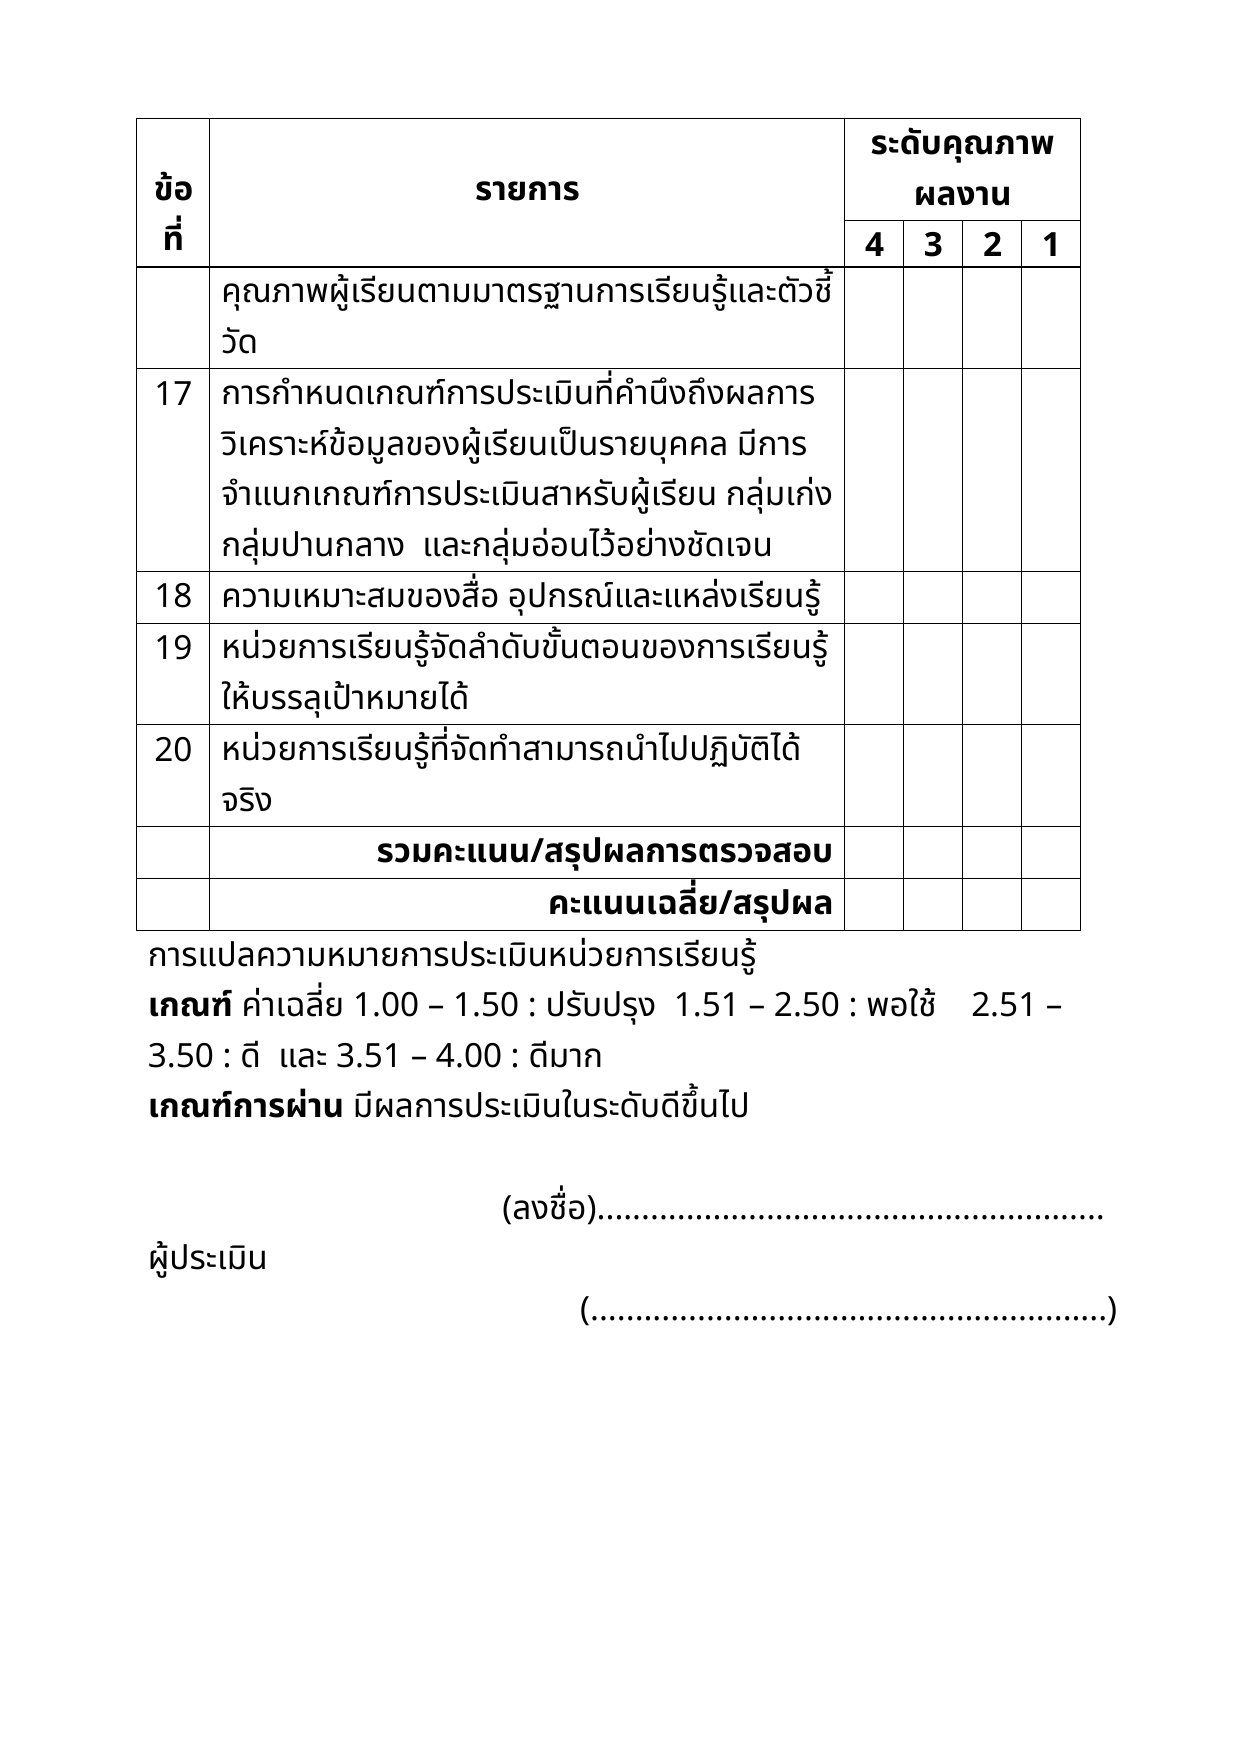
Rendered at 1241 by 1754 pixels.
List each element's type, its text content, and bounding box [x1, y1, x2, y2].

table_cell [904, 369, 962, 571]
table_cell [137, 879, 209, 929]
table_header ข้อที่ [137, 119, 209, 266]
table_cell [904, 725, 962, 826]
table_cell [845, 827, 903, 878]
table_cell คะแนนเฉลี่ย/สรุปผล [210, 879, 844, 929]
table_cell 2 [963, 221, 1021, 266]
text เกณฑ์การผ่าน มีผลการประเมินในระดับดีขึ้นไป [148, 1082, 1134, 1133]
table_cell [963, 268, 1021, 368]
table_cell [904, 879, 962, 929]
table_cell 19 [137, 624, 209, 724]
table_cell [845, 369, 903, 571]
table_cell [845, 725, 903, 826]
table_cell [904, 827, 962, 878]
table_cell [904, 624, 962, 724]
table_cell [845, 268, 903, 368]
table_cell หน่วยการเรียนรู้ที่จัดทำสามารถนำไปปฏิบัติได้จริง [210, 725, 844, 826]
table_cell การกำหนดเกณฑ์การประเมินที่คำนึงถึงผลการวิเคราะห์ข้อมูลของผู้เรียนเป็นรายบุคคล มีการจำแนกเกณฑ์การประเมินสาหรับผู้เรียน กลุ่มเก่ง กลุ่มปานกลาง และกลุ่มอ่อนไว้อย่างชัดเจน [210, 369, 844, 571]
table_cell [963, 572, 1021, 622]
table_cell [904, 268, 962, 368]
table_cell [1022, 572, 1080, 622]
table_cell [1022, 369, 1080, 571]
table_cell 20 [137, 725, 209, 826]
table_cell รวมคะแนน/สรุปผลการตรวจสอบ [210, 827, 844, 878]
table_cell [963, 624, 1021, 724]
table_cell [963, 827, 1021, 878]
table_cell 18 [137, 572, 209, 622]
text (..........................................................) [148, 1285, 1134, 1330]
table_cell [845, 572, 903, 622]
table_cell [1022, 725, 1080, 826]
table_header รายการ [210, 119, 844, 266]
table_cell [1022, 827, 1080, 878]
table_cell 3 [904, 221, 962, 266]
table_cell [963, 725, 1021, 826]
table_cell 17 [137, 369, 209, 571]
text การแปลความหมายการประเมินหน่วยการเรียนรู้ [148, 931, 1134, 981]
table_cell ความเหมาะสมของสื่อ อุปกรณ์และแหล่งเรียนรู้ [210, 572, 844, 622]
table_cell 4 [845, 221, 903, 266]
table_cell 16 [137, 268, 209, 368]
table_cell [845, 879, 903, 929]
table_cell [1022, 624, 1080, 724]
text เกณฑ์ ค่าเฉลี่ย 1.00 – 1.50 : ปรับปรุง 1.51 – 2.50 : พอใช้ 2.51 – 3.50 : ดี และ 3.51 – 4.00 : ดีมาก [148, 981, 1134, 1082]
table_cell 1 [1022, 221, 1080, 266]
table_cell หน่วยการเรียนรู้จัดลำดับขั้นตอนของการเรียนรู้ให้บรรลุเป้าหมายได้ [210, 624, 844, 724]
table_header ระดับคุณภาพผลงาน [845, 119, 1080, 220]
table_cell [963, 879, 1021, 929]
table_cell [137, 827, 209, 878]
table_cell [845, 624, 903, 724]
text (ลงชื่อ)......................................................... ผู้ประเมิน [148, 1184, 1134, 1285]
table_cell [963, 369, 1021, 571]
table_cell [1022, 879, 1080, 929]
table_cell [1022, 268, 1080, 368]
table_cell [904, 572, 962, 622]
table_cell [210, 268, 844, 368]
